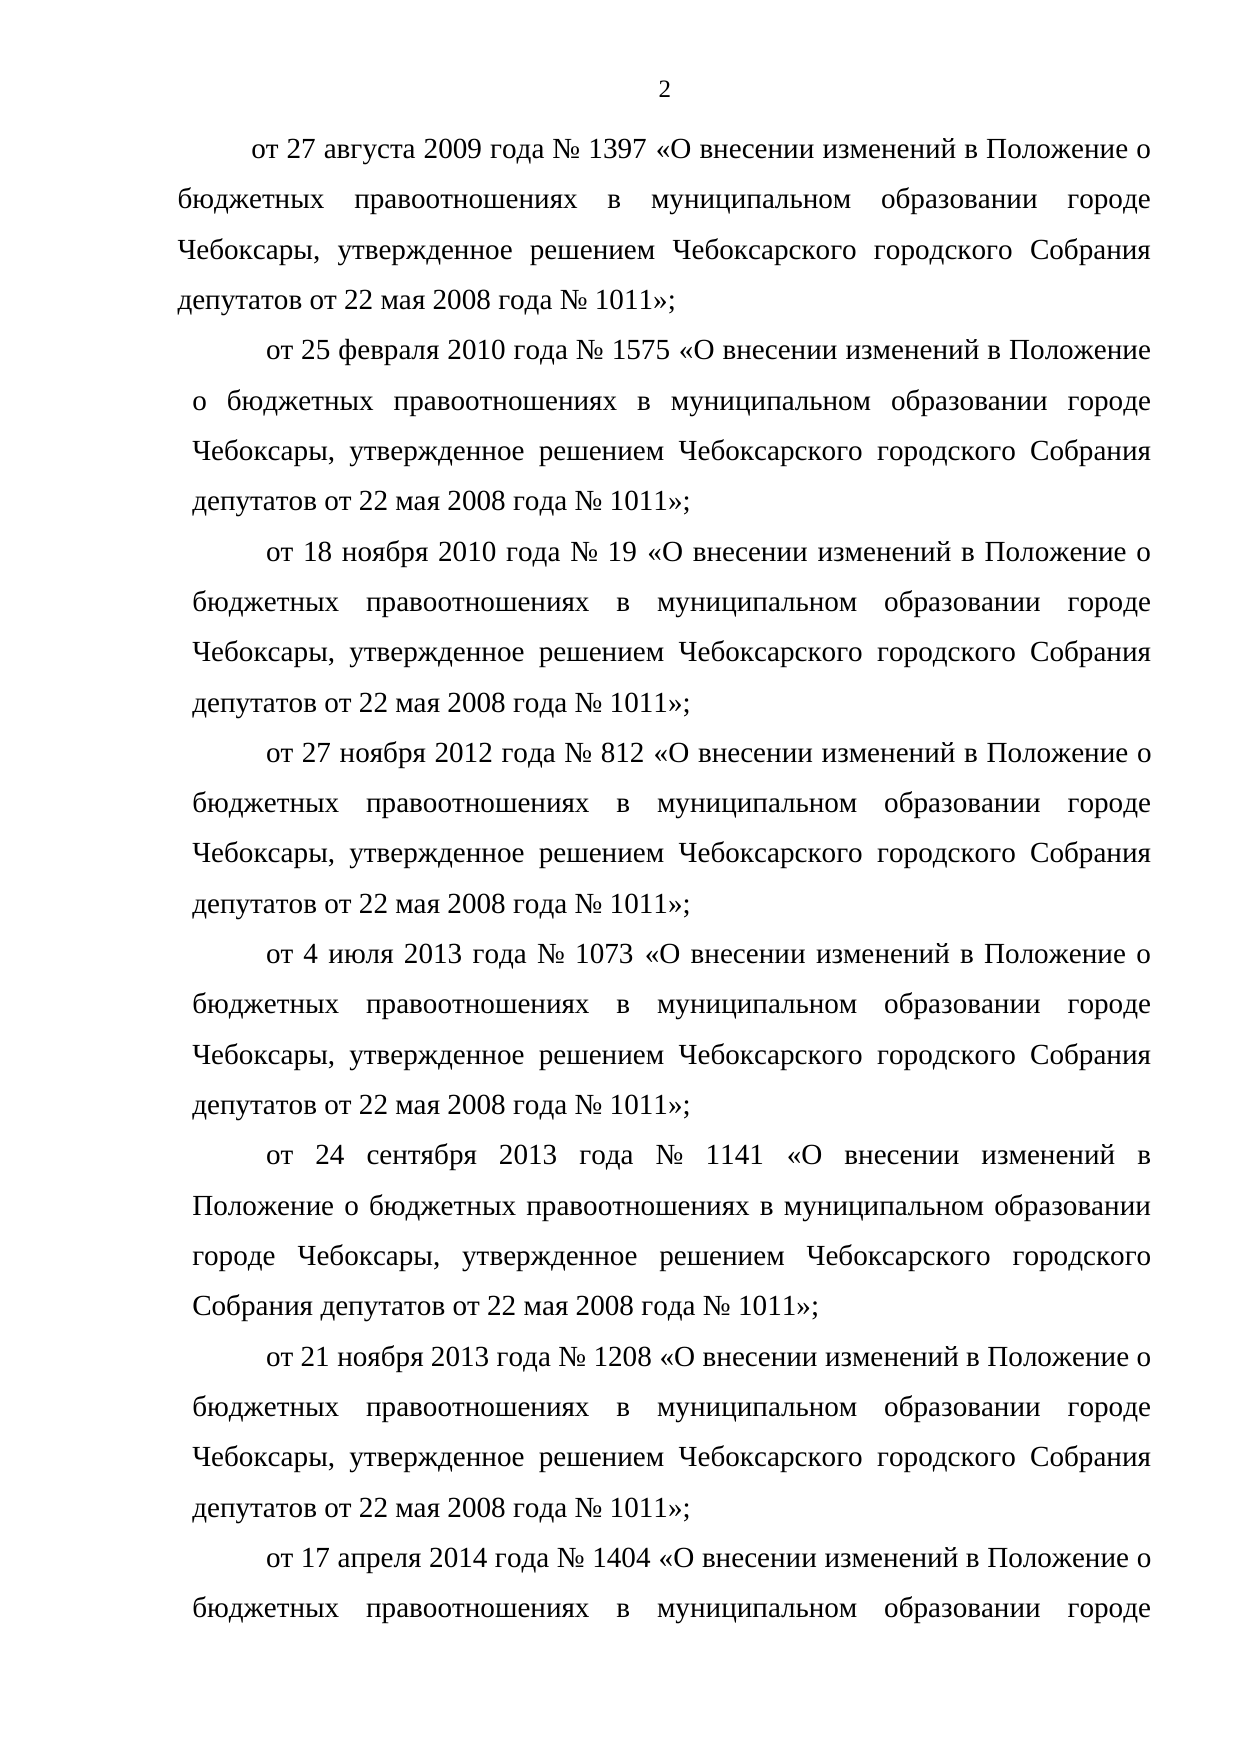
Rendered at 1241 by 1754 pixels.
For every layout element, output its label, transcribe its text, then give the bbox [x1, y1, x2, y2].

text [192, 1540, 1152, 1624]
text от 25 февраля 2010 года № 1575 «О внесении изменений в Положение о бюджетных правоотношениях в муниципальном образовании городе Чебоксары, утвержденное решением Чебоксарского городского Собрания депутатов от 22 мая 2008 года № 1011»; [192, 332, 1152, 517]
text от 21 ноября 2013 года № 1208 «О внесении изменений в Положение о бюджетных правоотношениях в муниципальном образовании городе Чебоксары, утвержденное решением Чебоксарского городского Собрания депутатов от 22 мая 2008 года № 1011»; [192, 1339, 1152, 1523]
text от 24 сентября 2013 года № 1141 «О внесении изменений в Положение о бюджетных правоотношениях в муниципальном образовании городе Чебоксары, утвержденное решением Чебоксарского городского Собрания депутатов от 22 мая 2008 года № 1011»; [192, 1137, 1152, 1322]
text от 27 ноября 2012 года № 812 «О внесении изменений в Положение о бюджетных правоотношениях в муниципальном образовании городе Чебоксары, утвержденное решением Чебоксарского городского Собрания депутатов от 22 мая 2008 года № 1011»; [192, 735, 1152, 919]
text от 27 августа 2009 года № 1397 «О внесении изменений в Положение о бюджетных правоотношениях в муниципальном образовании городе Чебоксары, утвержденное решением Чебоксарского городского Собрания депутатов от 22 мая 2008 года № 1011»; [177, 131, 1152, 316]
text от 4 июля 2013 года № 1073 «О внесении изменений в Положение о бюджетных правоотношениях в муниципальном образовании городе Чебоксары, утвержденное решением Чебоксарского городского Собрания депутатов от 22 мая 2008 года № 1011»; [192, 936, 1152, 1121]
text от 18 ноября 2010 года № 19 «О внесении изменений в Положение о бюджетных правоотношениях в муниципальном образовании городе Чебоксары, утвержденное решением Чебоксарского городского Собрания депутатов от 22 мая 2008 года № 1011»; [192, 534, 1152, 718]
